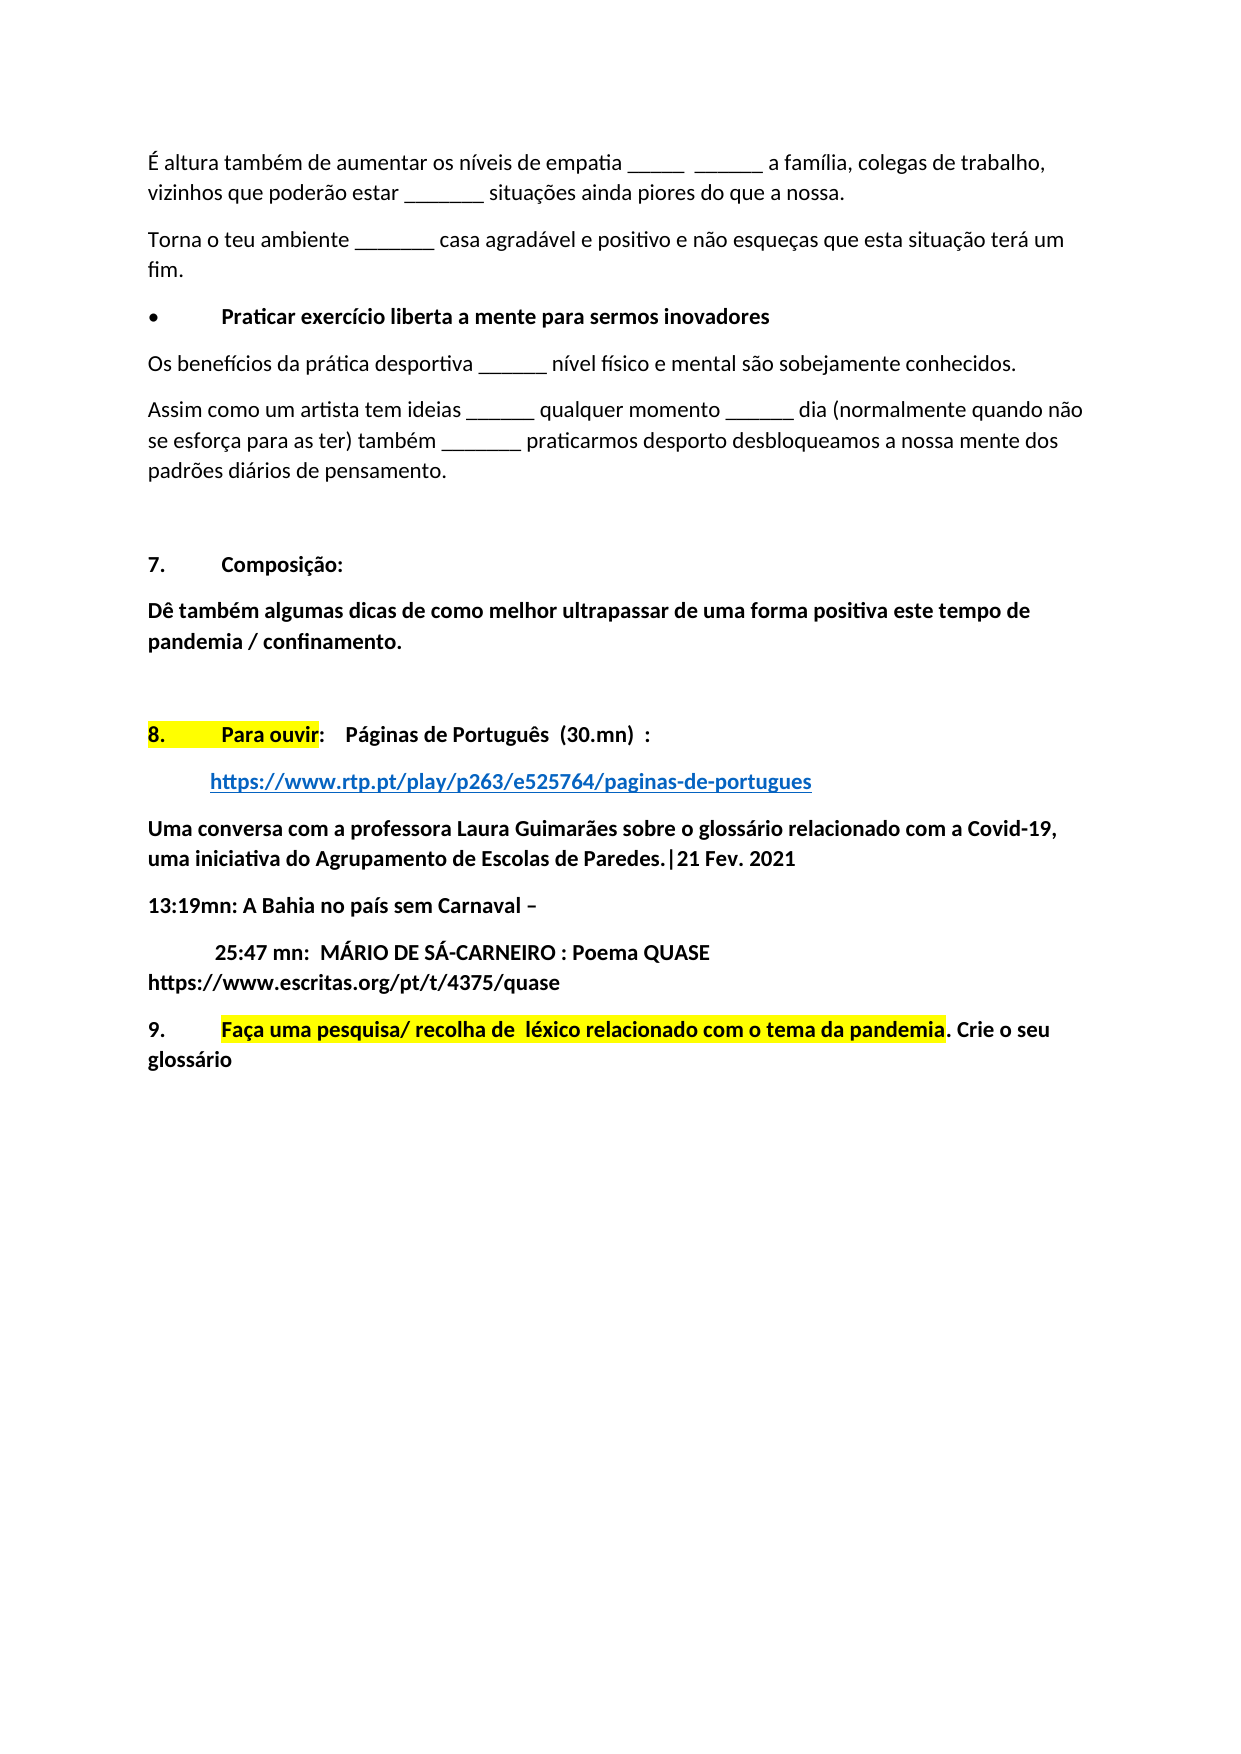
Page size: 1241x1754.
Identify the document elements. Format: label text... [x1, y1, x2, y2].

text • Praticar exercício liberta a mente para sermos inovadores [148, 302, 1093, 330]
text https://www.rtp.pt/play/p263/e525764/paginas-de-portugues [148, 767, 1093, 795]
text 8. Para ouvir: Páginas de Português (30.mn) : [319, 721, 1093, 748]
text Uma conversa com a professora Laura Guimarães sobre o glossário relacionado com a Covid-19, uma iniciativa do Agrupamento de Escolas de Paredes.|21 Fev. 2021 [148, 814, 1093, 872]
text É altura também de aumentar os níveis de empatia _____ ______ a família, colegas de trabalho, vizinhos que poderão estar _______ situações ainda piores do que a nossa. [148, 148, 1093, 206]
text Assim como um artista tem ideias ______ qualquer momento ______ dia (normalmente quando não se esforça para as ter) também _______ praticarmos desporto desbloqueamos a nossa mente dos padrões diários de pensamento. [148, 396, 1093, 484]
text Os benefícios da prática desportiva ______ nível físico e mental são sobejamente conhecidos. [148, 349, 1093, 377]
text 25:47 mn: MÁRIO DE SÁ-CARNEIRO : Poema QUASE https://www.escritas.org/pt/t/4375/quase [148, 938, 1093, 996]
text 7. Composição: [148, 550, 1093, 578]
text 13:19mn: A Bahia no país sem Carnaval – [148, 891, 1093, 919]
text Dê também algumas dicas de como melhor ultrapassar de uma forma positiva este tempo de pandemia / confinamento. [148, 597, 1093, 655]
text Torna o teu ambiente _______ casa agradável e positivo e não esqueças que esta situação terá um fim. [148, 225, 1093, 283]
text 9. Faça uma pesquisa/ recolha de léxico relacionado com o tema da pandemia. Crie o seu glossário [148, 1015, 1093, 1073]
